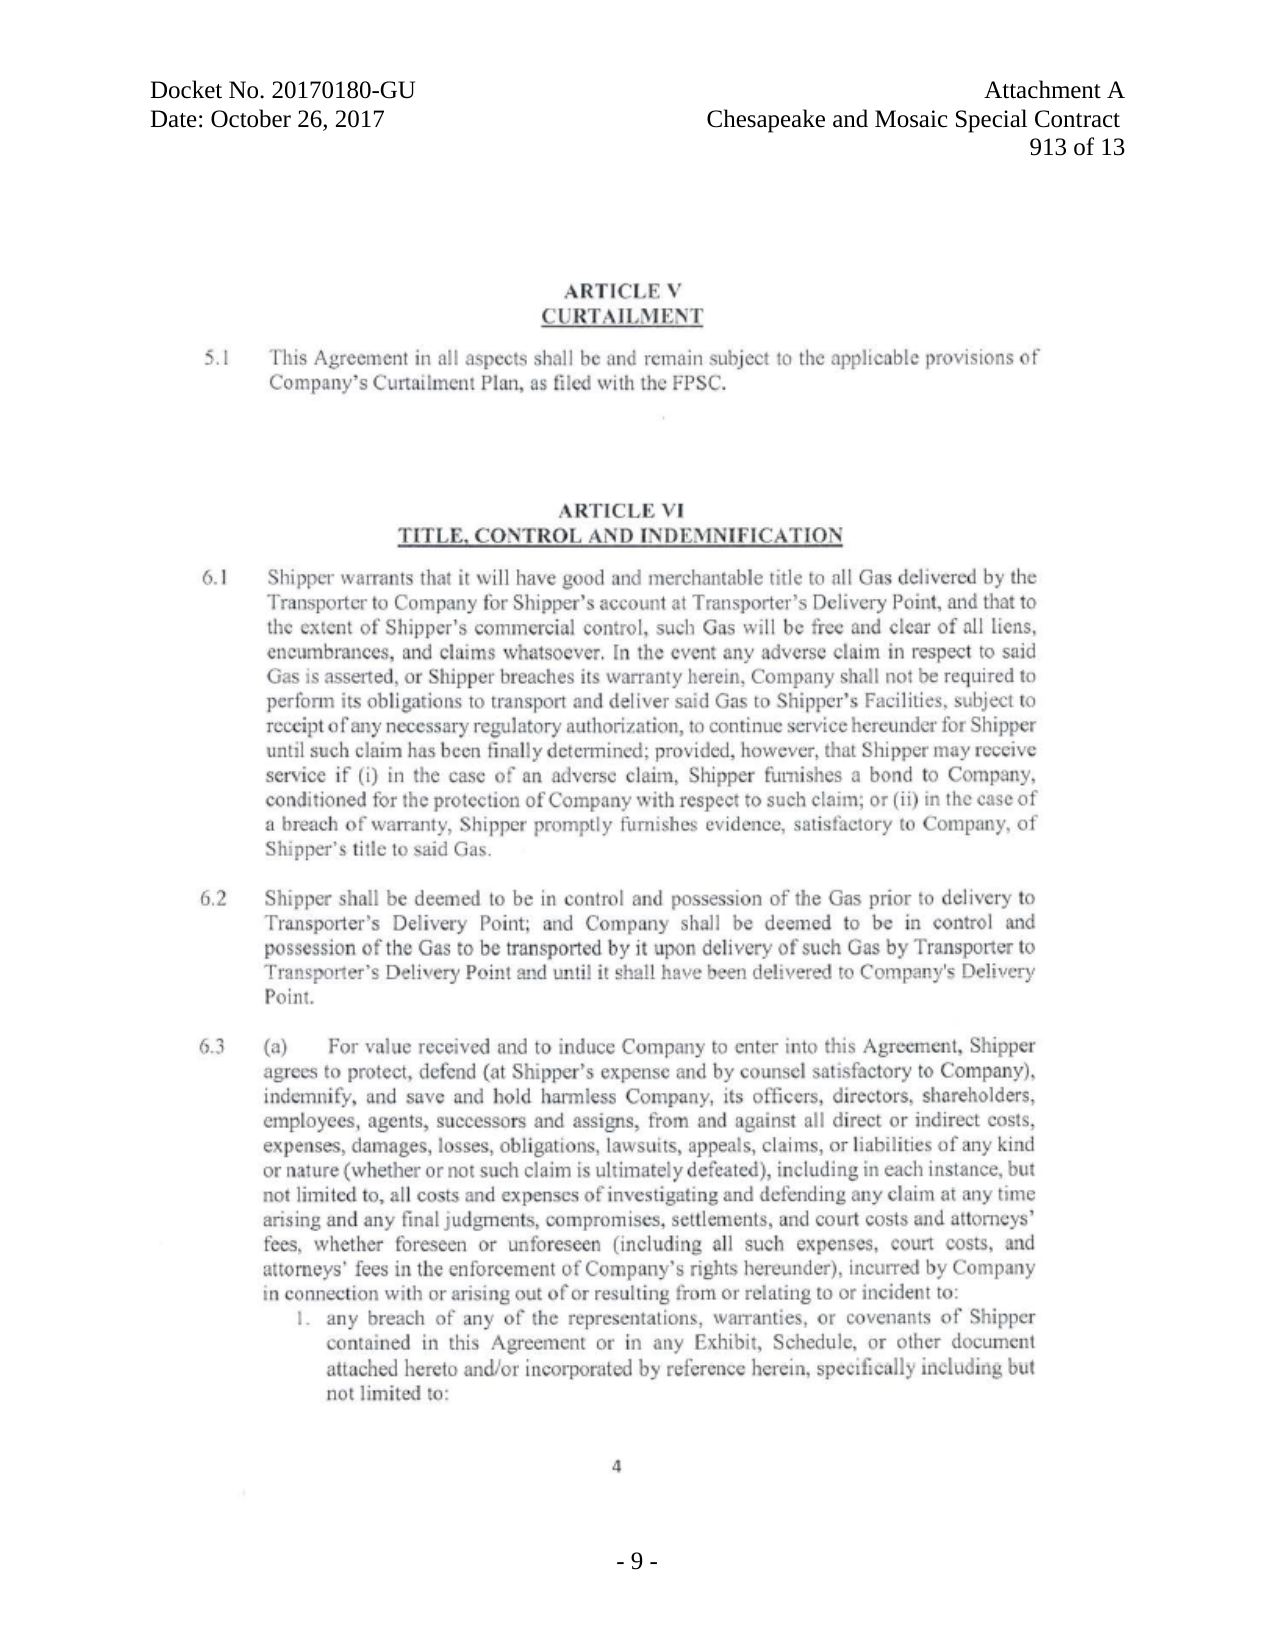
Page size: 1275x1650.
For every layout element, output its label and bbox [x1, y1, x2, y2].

picture [150, 218, 1104, 1500]
